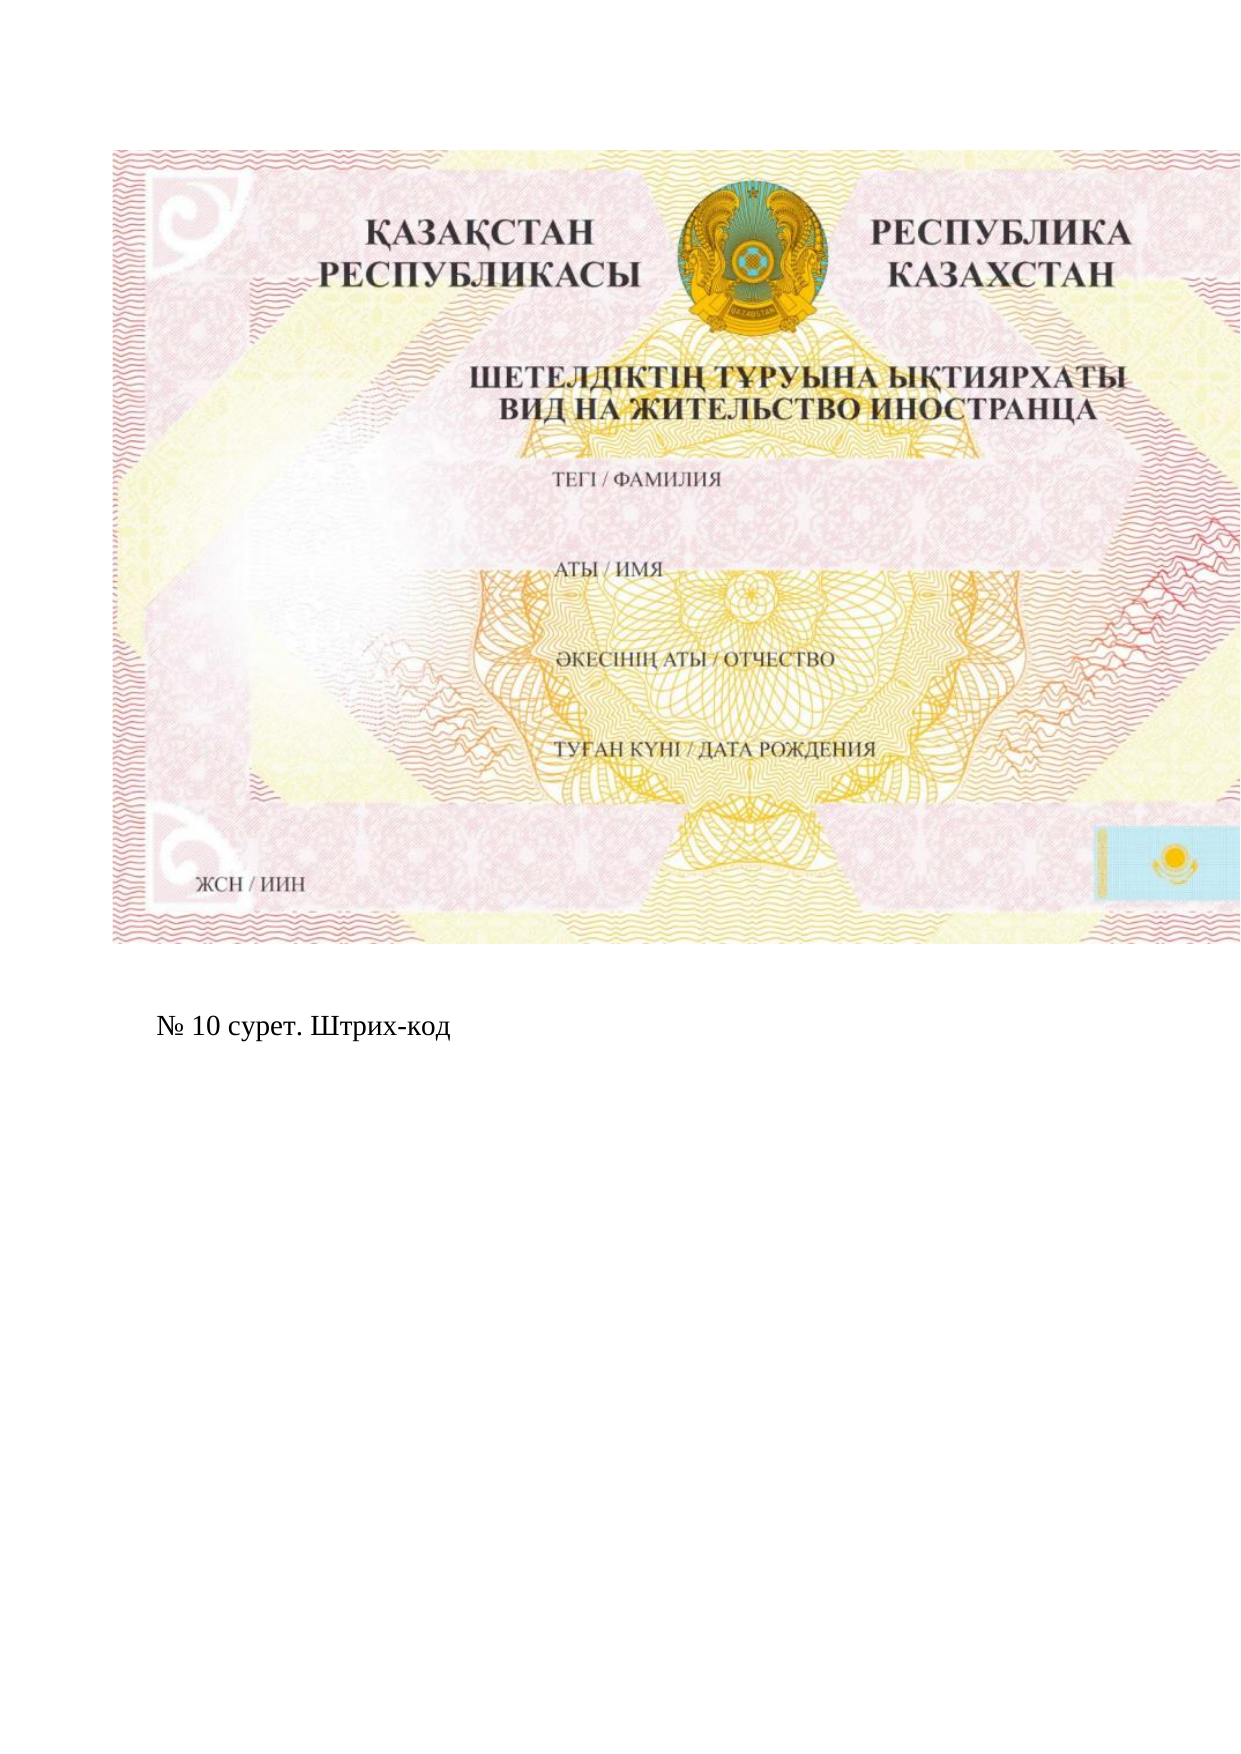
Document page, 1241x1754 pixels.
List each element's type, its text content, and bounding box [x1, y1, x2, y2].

text № 10 сурет. Штрих-код [112, 1008, 1128, 1042]
picture [112, 150, 1241, 944]
